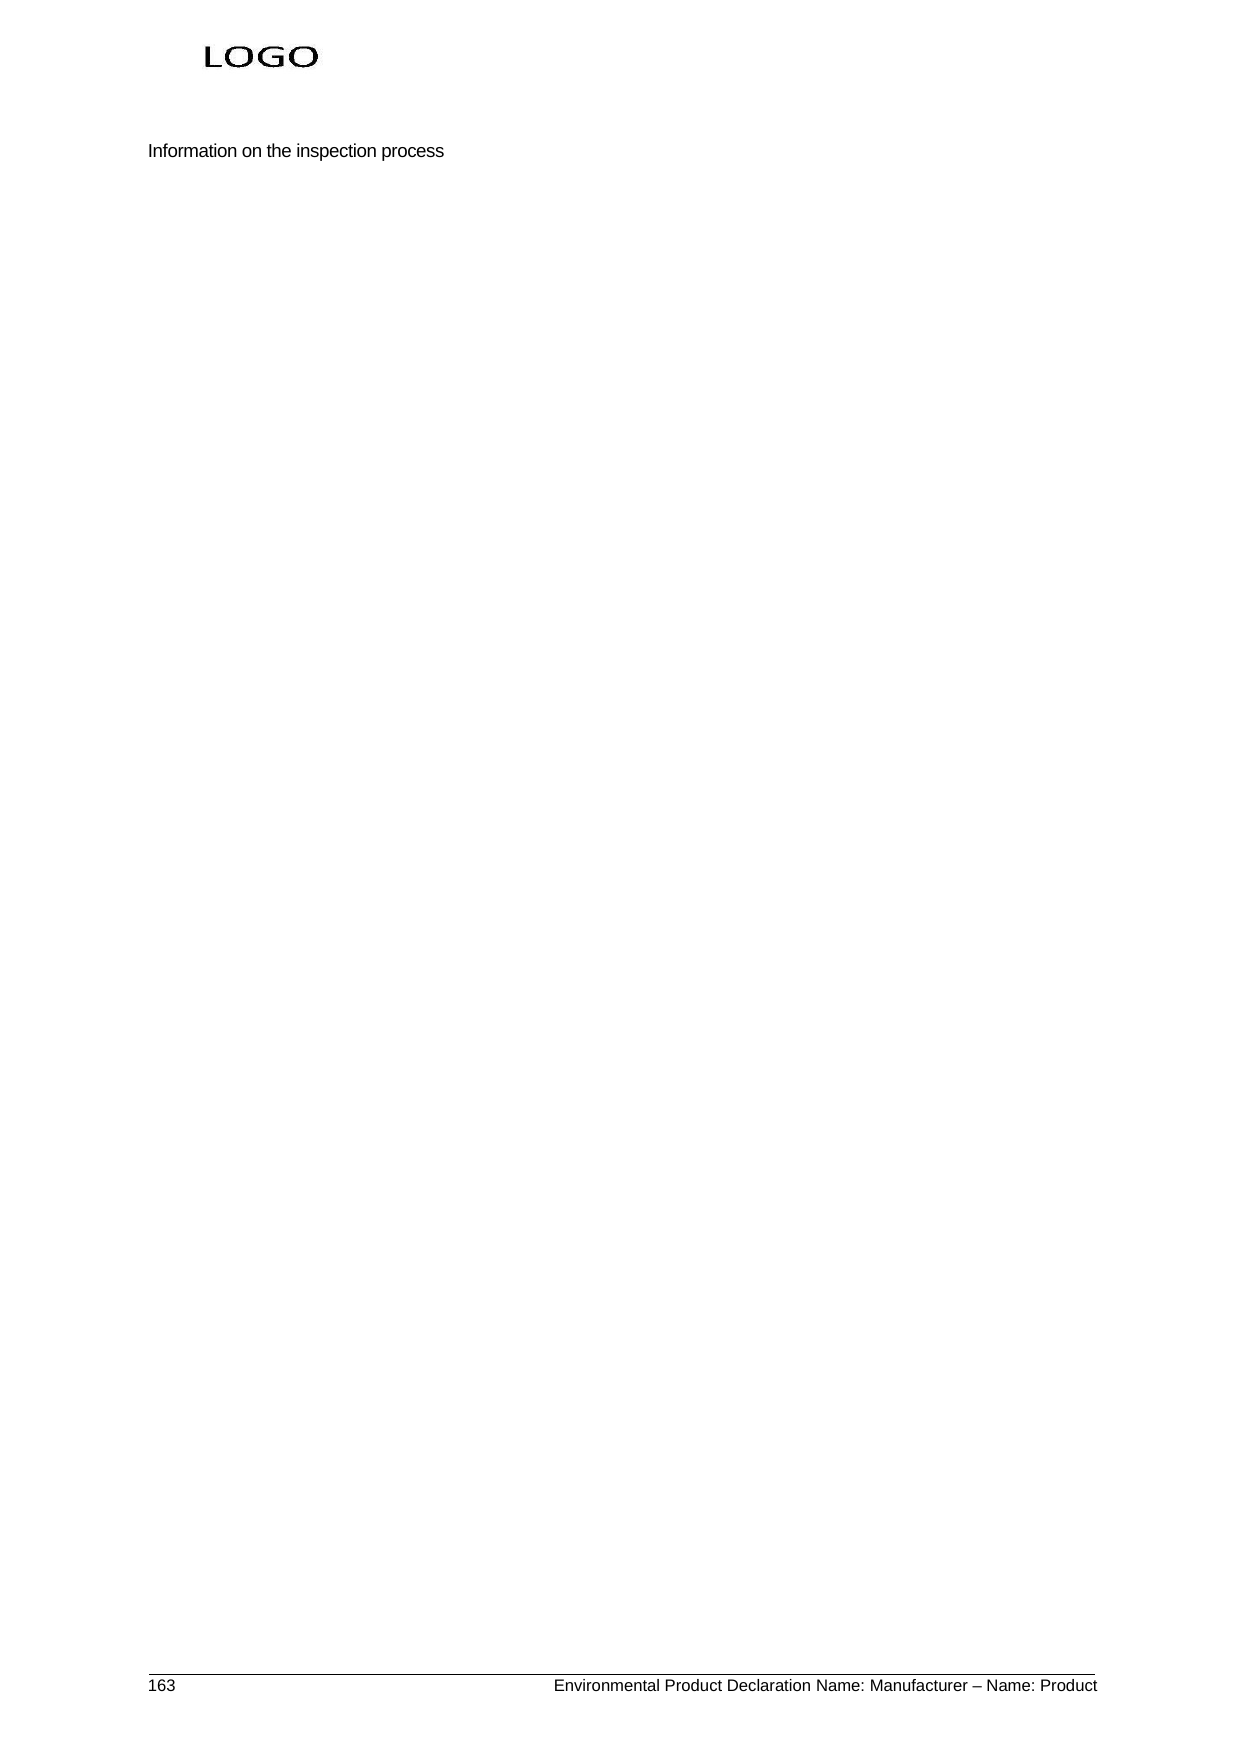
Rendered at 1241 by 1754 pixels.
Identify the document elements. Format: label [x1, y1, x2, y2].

picture [148, 13, 623, 102]
